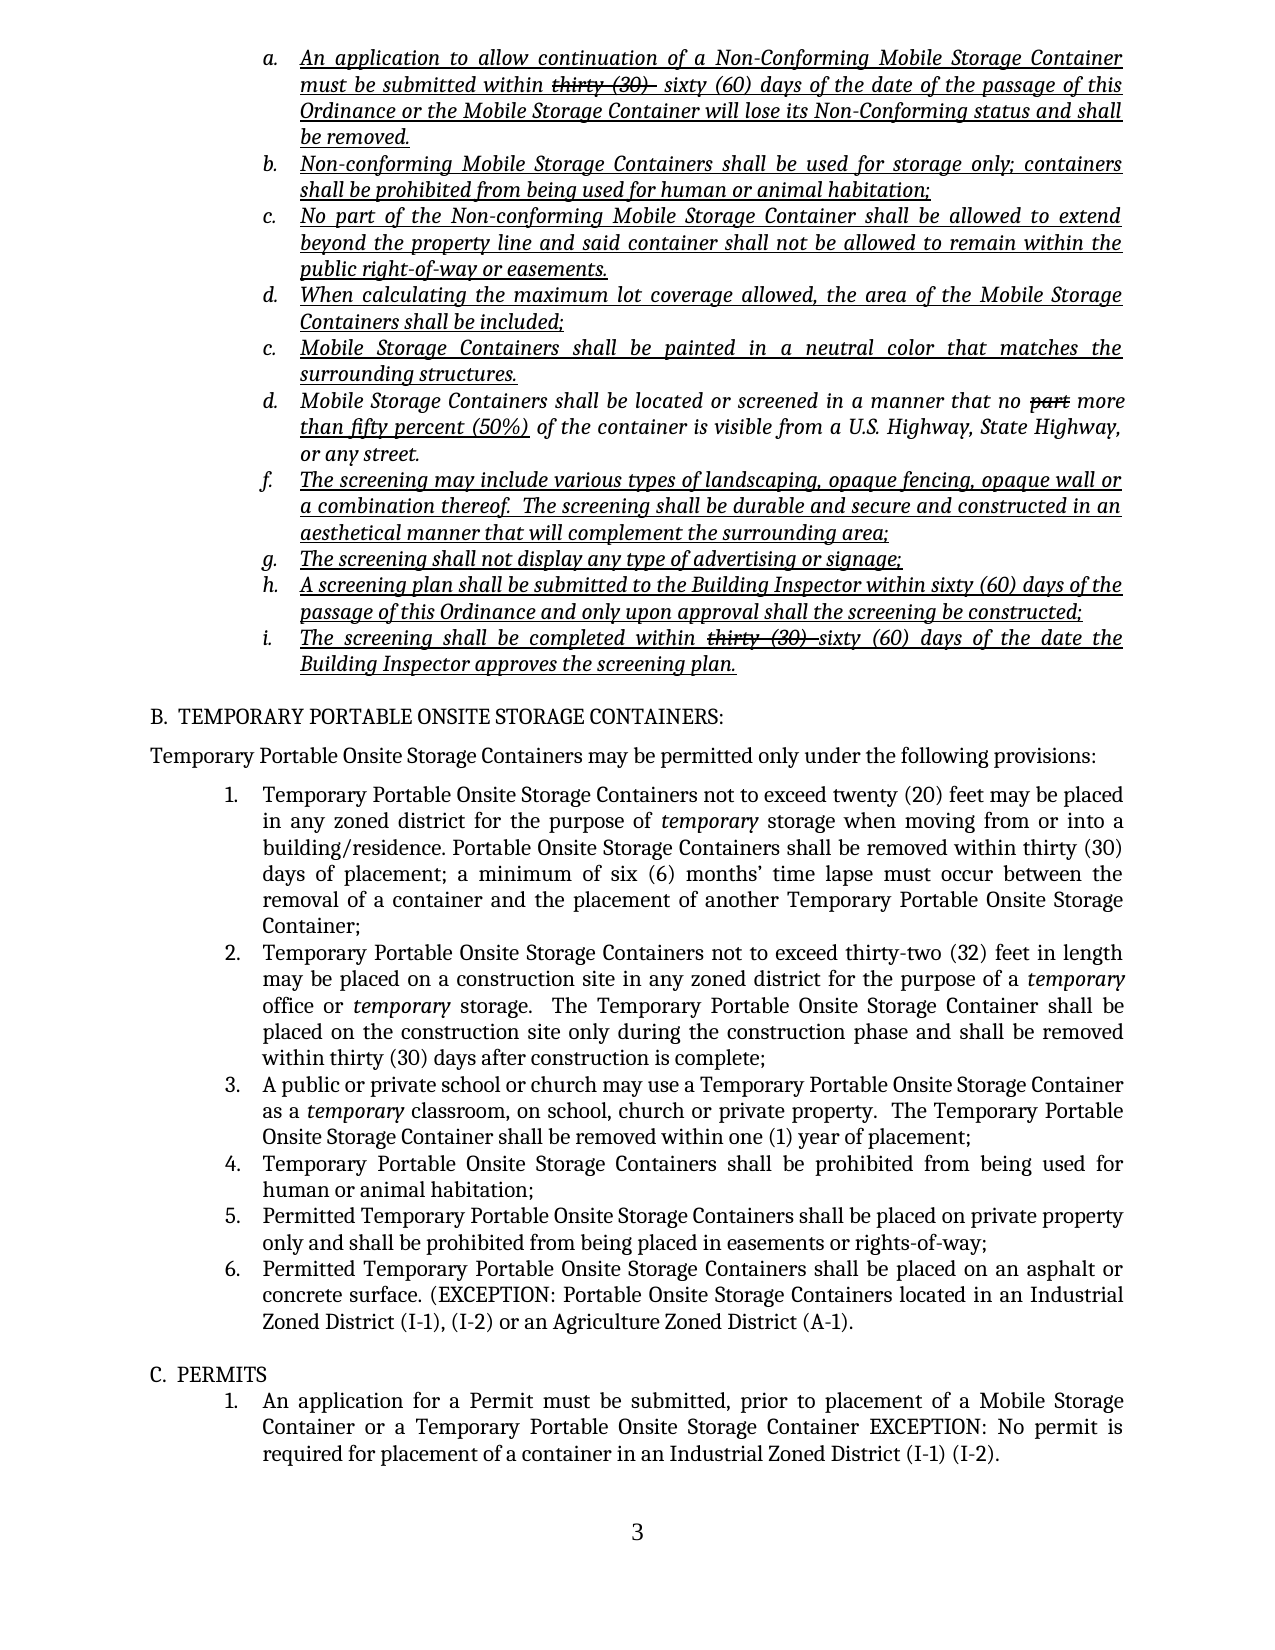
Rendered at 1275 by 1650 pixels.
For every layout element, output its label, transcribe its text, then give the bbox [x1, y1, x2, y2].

list An application for a Permit must be submitted, prior to placement of a Mobile Storage Container or a Temporary Portable Onsite Storage Container EXCEPTION: No permit is required for placement of a container in an Industrial Zoned District (I-1) (I-2). [225, 1388, 1125, 1467]
list When calculating the maximum lot coverage allowed, the area of the Mobile Storage Containers shall be included; [262, 282, 1125, 335]
list Non-conforming Mobile Storage Containers shall be used for storage only; containers shall be prohibited from being used for human or animal habitation; [262, 150, 1125, 203]
list A screening plan shall be submitted to the Building Inspector within sixty (60) days of the passage of this Ordinance and only upon approval shall the screening be constructed; [262, 572, 1125, 625]
list The screening shall be completed within thirty (30) sixty (60) days of the date the Building Inspector approves the screening plan. [262, 625, 1125, 677]
list Permitted Temporary Portable Onsite Storage Containers shall be placed on private property only and shall be prohibited from being placed in easements or rights-of-way; [225, 1203, 1125, 1256]
list Mobile Storage Containers shall be located or screened in a manner that no part more than fifty percent (50%) of the container is visible from a U.S. Highway, State Highway, or any street. [262, 388, 1125, 467]
list Temporary Portable Onsite Storage Containers not to exceed twenty (20) feet may be placed in any zoned district for the purpose of temporary storage when moving from or into a building/residence. Portable Onsite Storage Containers shall be removed within thirty (30) days of placement; a minimum of six (6) months’ time lapse must occur between the removal of a container and the placement of another Temporary Portable Onsite Storage Container; [225, 782, 1125, 940]
list The screening shall not display any type of advertising or signage; [262, 546, 1125, 572]
list Permitted Temporary Portable Onsite Storage Containers shall be placed on an asphalt or concrete surface. (EXCEPTION: Portable Onsite Storage Containers located in an Industrial Zoned District (I-1), (I-2) or an Agriculture Zoned District (A-1). [225, 1256, 1125, 1335]
list Temporary Portable Onsite Storage Containers not to exceed thirty-two (32) feet in length may be placed on a construction site in any zoned district for the purpose of a temporary office or temporary storage. The Temporary Portable Onsite Storage Container shall be placed on the construction site only during the construction phase and shall be removed within thirty (30) days after construction is complete; [225, 940, 1125, 1071]
text Temporary Portable Onsite Storage Containers may be permitted only under the following provisions: [150, 743, 1125, 769]
list Temporary Portable Onsite Storage Containers shall be prohibited from being used for human or animal habitation; [225, 1151, 1125, 1203]
text B. TEMPORARY PORTABLE ONSITE STORAGE CONTAINERS: [150, 704, 1125, 730]
list An application to allow continuation of a Non-Conforming Mobile Storage Container must be submitted within thirty (30) sixty (60) days of the date of the passage of this Ordinance or the Mobile Storage Container will lose its Non-Conforming status and shall be removed. [262, 45, 1125, 150]
list No part of the Non-conforming Mobile Storage Container shall be allowed to extend beyond the property line and said container shall not be allowed to remain within the public right-of-way or easements. [262, 203, 1125, 282]
list A public or private school or church may use a Temporary Portable Onsite Storage Container as a temporary classroom, on school, church or private property. The Temporary Portable Onsite Storage Container shall be removed within one (1) year of placement; [225, 1071, 1125, 1151]
text C. PERMITS [150, 1361, 1125, 1388]
list The screening may include various types of landscaping, opaque fencing, opaque wall or a combination thereof. The screening shall be durable and secure and constructed in an aesthetical manner that will complement the surrounding area; [262, 467, 1125, 546]
list Mobile Storage Containers shall be painted in a neutral color that matches the surrounding structures. [262, 335, 1125, 388]
